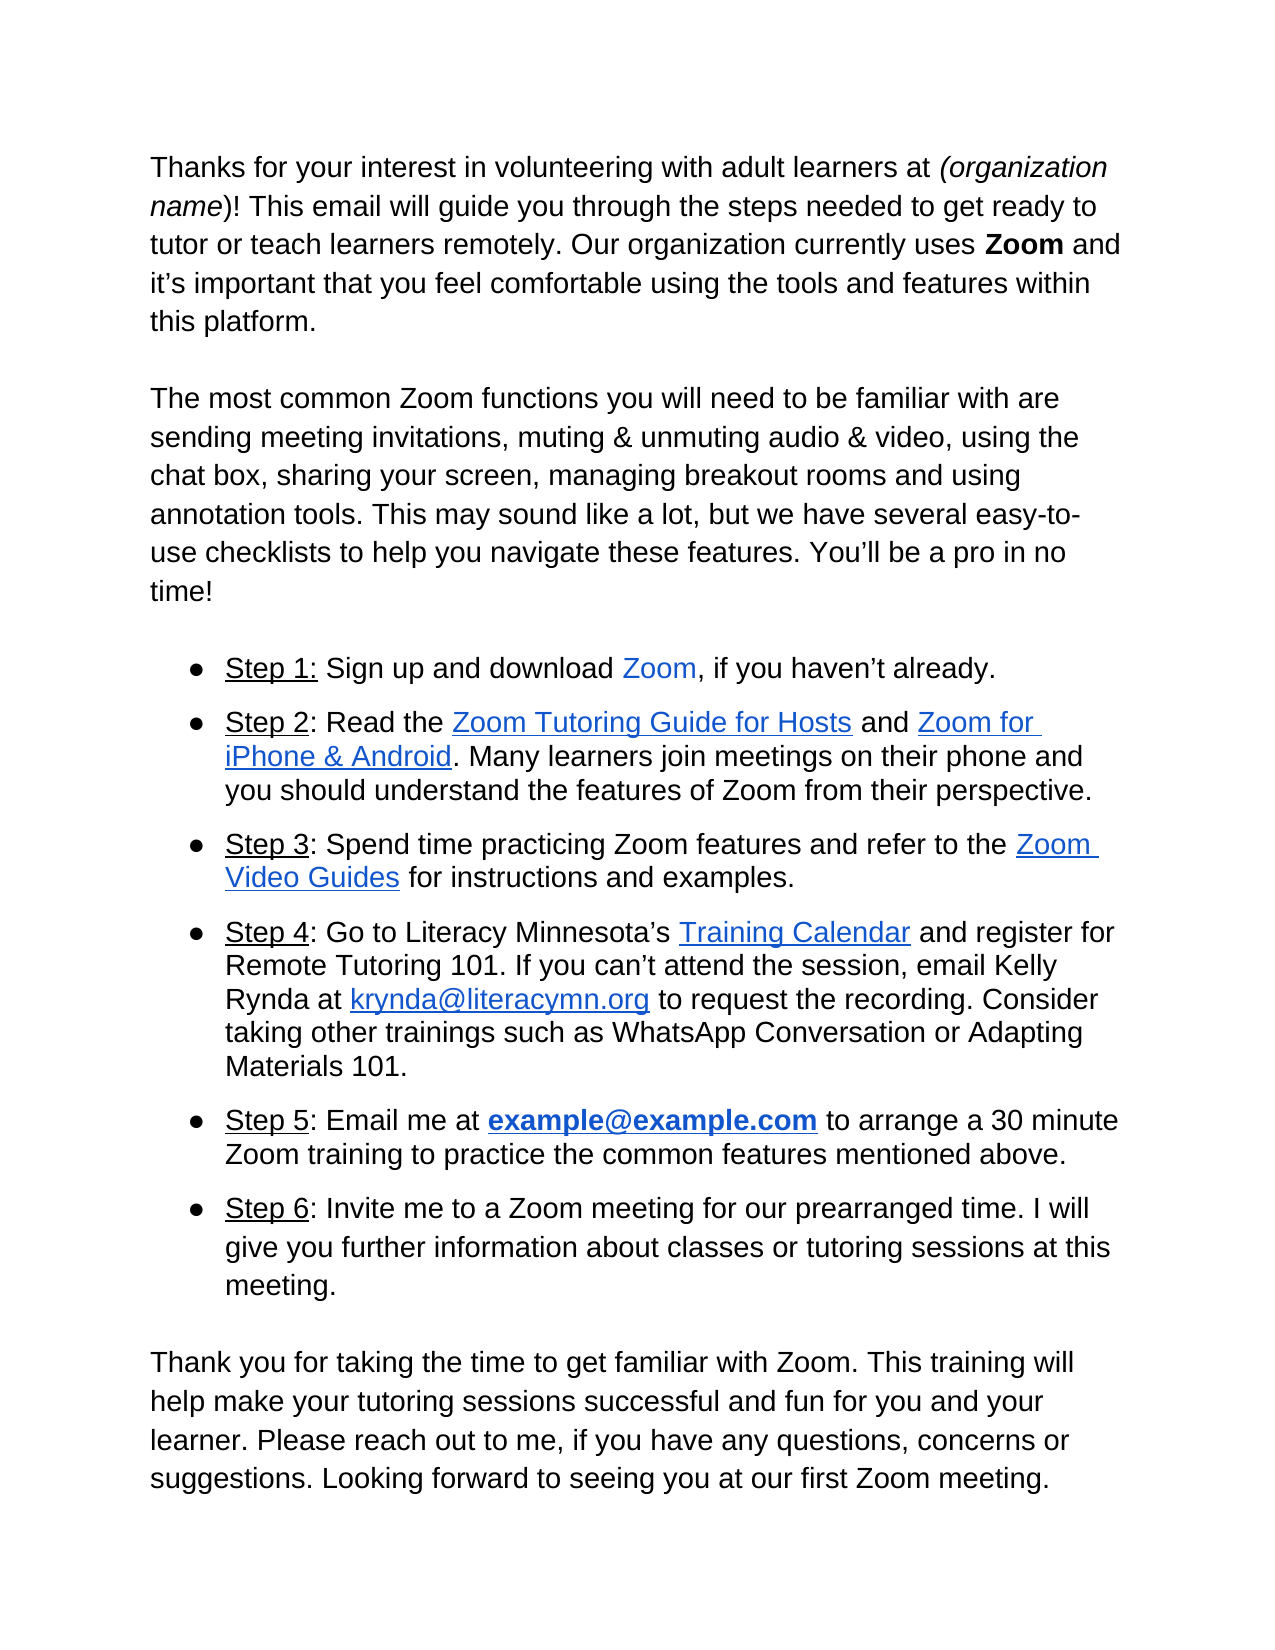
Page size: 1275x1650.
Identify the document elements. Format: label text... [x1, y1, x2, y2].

text Thank you for taking the time to get familiar with Zoom. This training will help make your tutoring sessions successful and fun for you and your learner. Please reach out to me, if you have any questions, concerns or suggestions. Looking forward to seeing you at our first Zoom meeting. [150, 1345, 1125, 1494]
text The most common Zoom functions you will need to be familiar with are sending meeting invitations, muting & unmuting audio & video, using the chat box, sharing your screen, managing breakout rooms and using annotation tools. This may sound like a lot, but we have several easy-to-use checklists to help you navigate these features. You’ll be a pro in no time! [150, 381, 1125, 607]
text Thanks for your interest in volunteering with adult learners at (organization name)! This email will guide you through the steps needed to get ready to tutor or teach learners remotely. Our organization currently uses Zoom and it’s important that you feel comfortable using the tools and features within this platform. [150, 150, 1125, 338]
list Step 3: Spend time practicing Zoom features and refer to the Zoom Video Guides for instructions and examples. [187, 827, 1125, 894]
list Step 2: Read the Zoom Tutoring Guide for Hosts and Zoom for iPhone & Android. Many learners join meetings on their phone and you should understand the features of Zoom from their perspective. [187, 705, 1125, 806]
list Step 4: Go to Literacy Minnesota’s Training Calendar and register for Remote Tutoring 101. If you can’t attend the session, email Kelly Rynda at krynda@literacymn.org to request the recording. Consider taking other trainings such as WhatsApp Conversation or Adapting Materials 101. [187, 915, 1125, 1082]
list Step 5: Email me at example@example.com to arrange a 30 minute Zoom training to practice the common features mentioned above. [187, 1103, 1125, 1170]
list Step 1: Sign up and download Zoom, if you haven’t already. [187, 651, 1125, 684]
list Step 6: Invite me to a Zoom meeting for our prearranged time. I will give you further information about classes or tutoring sessions at this meeting. [187, 1191, 1125, 1302]
